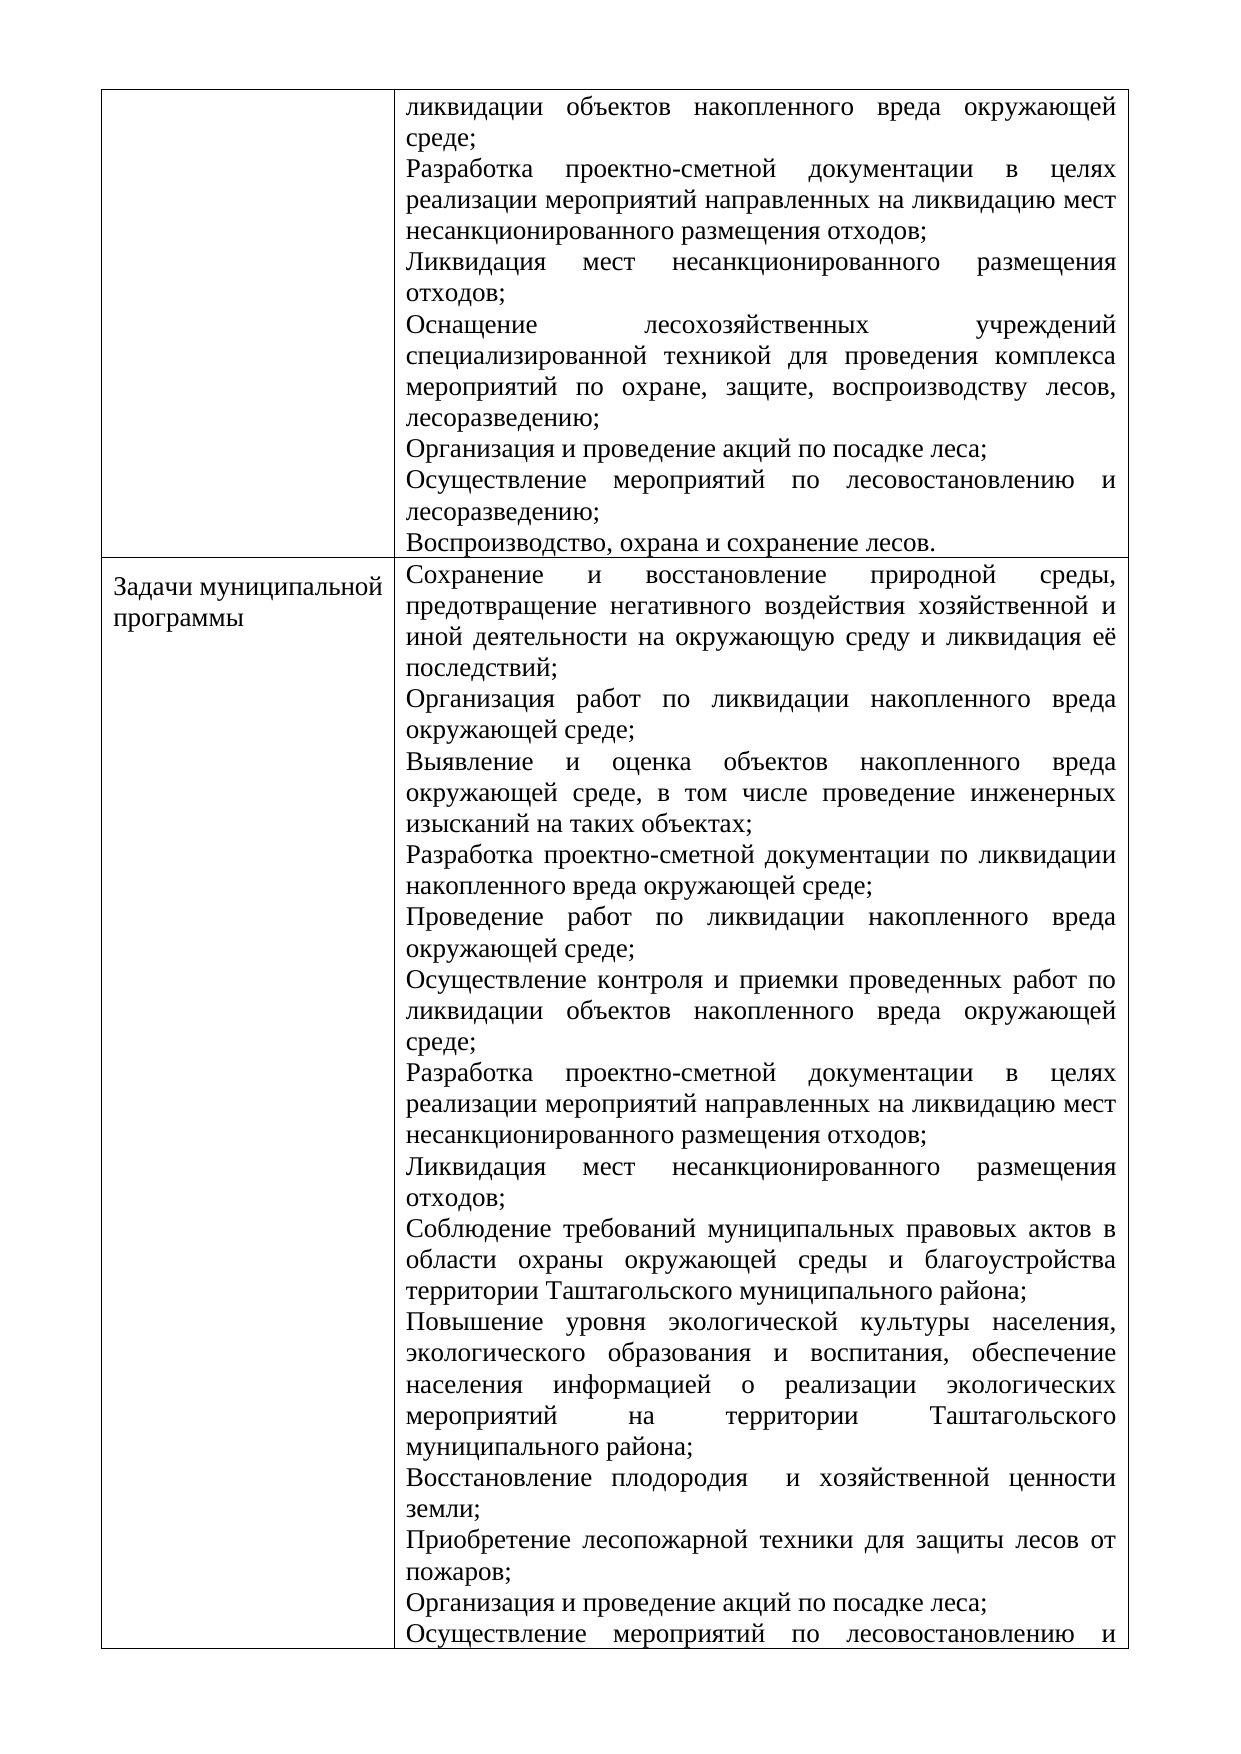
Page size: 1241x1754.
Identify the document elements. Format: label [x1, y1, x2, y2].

table_cell [102, 90, 394, 557]
table_cell [102, 558, 394, 1648]
table_cell [395, 90, 1128, 557]
table_cell [395, 558, 1128, 1648]
